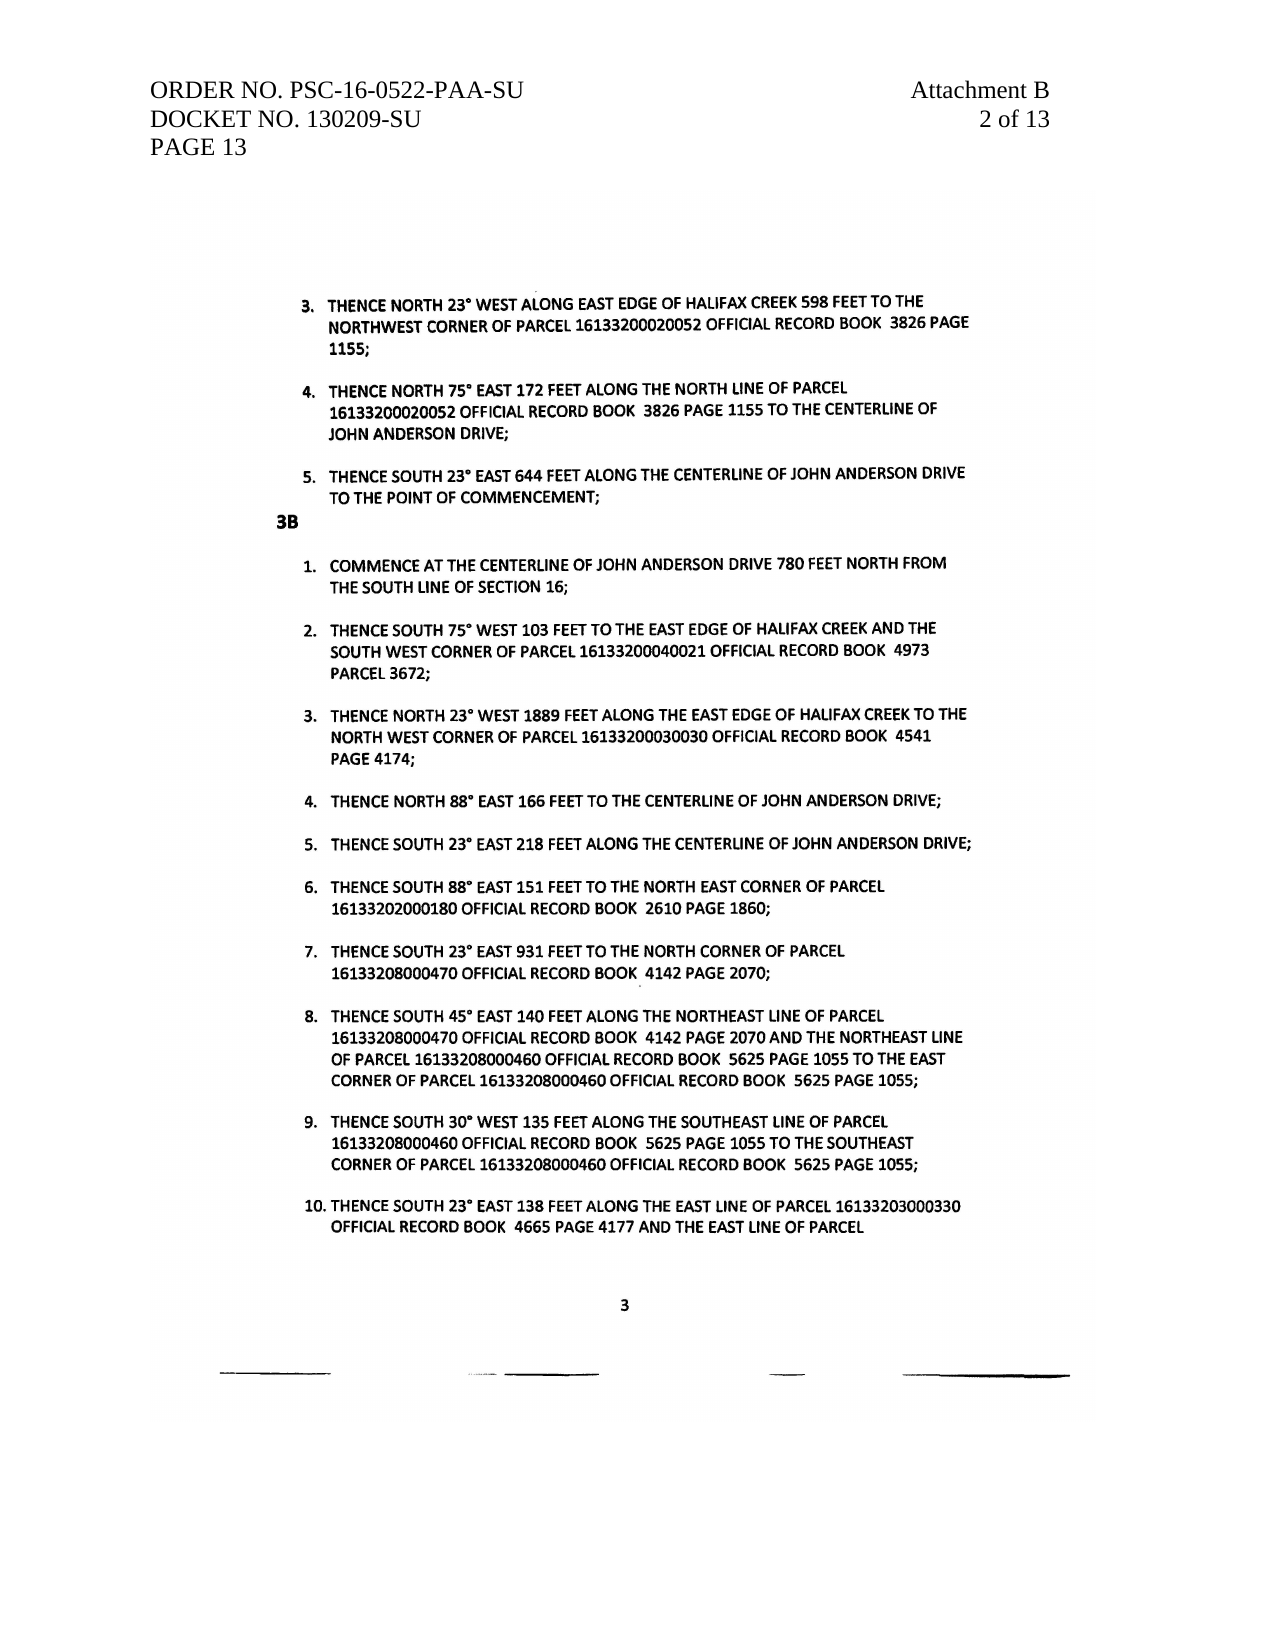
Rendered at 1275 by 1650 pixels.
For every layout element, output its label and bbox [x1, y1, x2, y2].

picture [150, 190, 1097, 1422]
